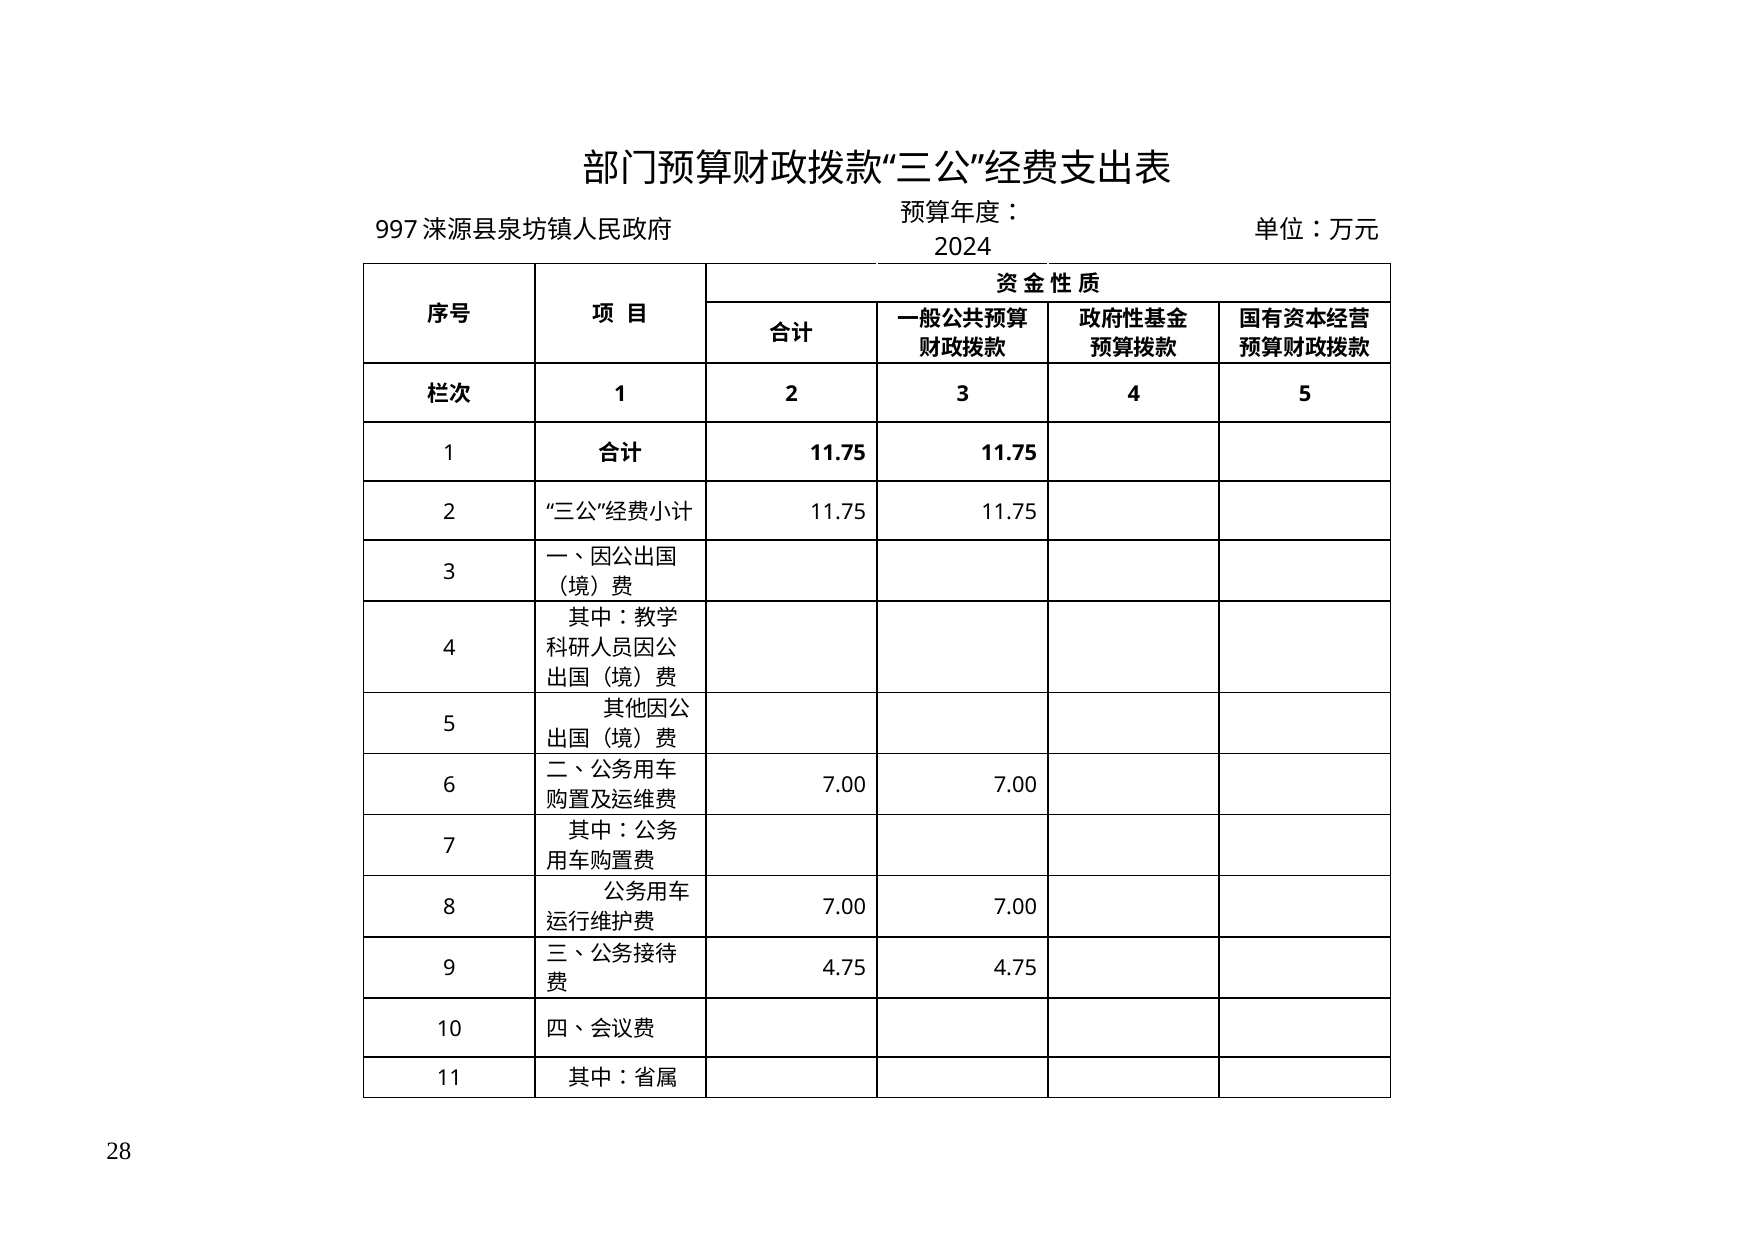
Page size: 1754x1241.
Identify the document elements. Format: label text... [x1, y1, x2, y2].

table_cell [1220, 999, 1390, 1056]
table_cell [1220, 693, 1390, 752]
table_cell [1049, 541, 1218, 600]
table_cell 资 金 性 质 [707, 264, 1390, 301]
table_cell [1220, 541, 1390, 600]
table_cell 11.75 [707, 423, 876, 480]
table_cell [707, 541, 876, 600]
table_cell 11.75 [878, 423, 1047, 480]
table_cell 一般公共预算 财政拨款 [878, 303, 1047, 362]
table_cell [878, 602, 1047, 691]
table_cell [1049, 423, 1218, 480]
table_cell 国有资本经营 预算财政拨款 [1220, 303, 1390, 362]
table_cell 4.75 [878, 938, 1047, 997]
table_cell 11.75 [878, 482, 1047, 539]
table_cell 7.00 [878, 876, 1047, 936]
table_cell 11.75 [707, 482, 876, 539]
table_cell 合计 [536, 423, 705, 480]
table_header 单位：万元 [1049, 195, 1390, 262]
table_cell 序号 [364, 264, 534, 362]
table_cell [1220, 1058, 1390, 1097]
table_cell [1220, 754, 1390, 814]
table_cell 8 [364, 876, 534, 936]
table_cell [1220, 938, 1390, 997]
text 部门预算财政拨款“三公”经费支出表 [106, 142, 1648, 193]
table_cell 其中：教学科研人员因公出国（境）费 [536, 602, 705, 691]
table_header 997涞源县泉坊镇人民政府 [364, 195, 876, 262]
table_cell 政府性基金 预算拨款 [1049, 303, 1218, 362]
table_cell 5 [1220, 364, 1390, 421]
table_cell 7.00 [878, 754, 1047, 814]
table_cell [1049, 693, 1218, 752]
table_cell 其中：省属高校业务性会议费 [536, 1058, 705, 1097]
table_cell [1049, 938, 1218, 997]
table_cell [878, 815, 1047, 875]
table_cell [707, 999, 876, 1056]
table_cell 三、公务接待费 [536, 938, 705, 997]
table_cell 2 [707, 364, 876, 421]
table_cell 一、因公出国（境）费 [536, 541, 705, 600]
table_cell 公务用车运行维护费 [536, 876, 705, 936]
table_cell 7.00 [707, 876, 876, 936]
table_cell [707, 693, 876, 752]
table_cell [1049, 602, 1218, 691]
table_cell 4 [364, 602, 534, 691]
table_cell 二、公务用车购置及运维费 [536, 754, 705, 814]
table_cell [1049, 482, 1218, 539]
table_cell 3 [878, 364, 1047, 421]
table_cell 1 [536, 364, 705, 421]
table_cell 9 [364, 938, 534, 997]
table_cell [1049, 815, 1218, 875]
table_cell 1 [364, 423, 534, 480]
table_cell 3 [364, 541, 534, 600]
table_cell 10 [364, 999, 534, 1056]
table_cell 项 目 [536, 264, 705, 362]
table_cell [878, 693, 1047, 752]
table_cell [878, 999, 1047, 1056]
table_cell [878, 541, 1047, 600]
table_cell 6 [364, 754, 534, 814]
table_cell 四、会议费 [536, 999, 705, 1056]
table_header 预算年度：2024 [878, 195, 1047, 262]
table_cell 其他因公出国（境）费 [536, 693, 705, 752]
table_cell [1220, 815, 1390, 875]
table_cell 7 [364, 815, 534, 875]
table_cell [707, 1058, 876, 1097]
table_cell 栏次 [364, 364, 534, 421]
table_cell [707, 602, 876, 691]
table_cell 4 [1049, 364, 1218, 421]
table_cell [1220, 876, 1390, 936]
table_cell [1049, 754, 1218, 814]
table_cell [1220, 602, 1390, 691]
table_cell 11 [364, 1058, 534, 1097]
table_cell [1220, 482, 1390, 539]
table_cell [707, 815, 876, 875]
table_cell [878, 1058, 1047, 1097]
table_cell [1220, 423, 1390, 480]
table_cell “三公”经费小计 [536, 482, 705, 539]
table_cell [1049, 999, 1218, 1056]
table_cell 其中：公务用车购置费 [536, 815, 705, 875]
table_cell 合计 [707, 303, 876, 362]
table_cell [1049, 1058, 1218, 1097]
table_cell 2 [364, 482, 534, 539]
table_cell 7.00 [707, 754, 876, 814]
table_cell [1049, 876, 1218, 936]
table_cell 5 [364, 693, 534, 752]
table_cell 4.75 [707, 938, 876, 997]
